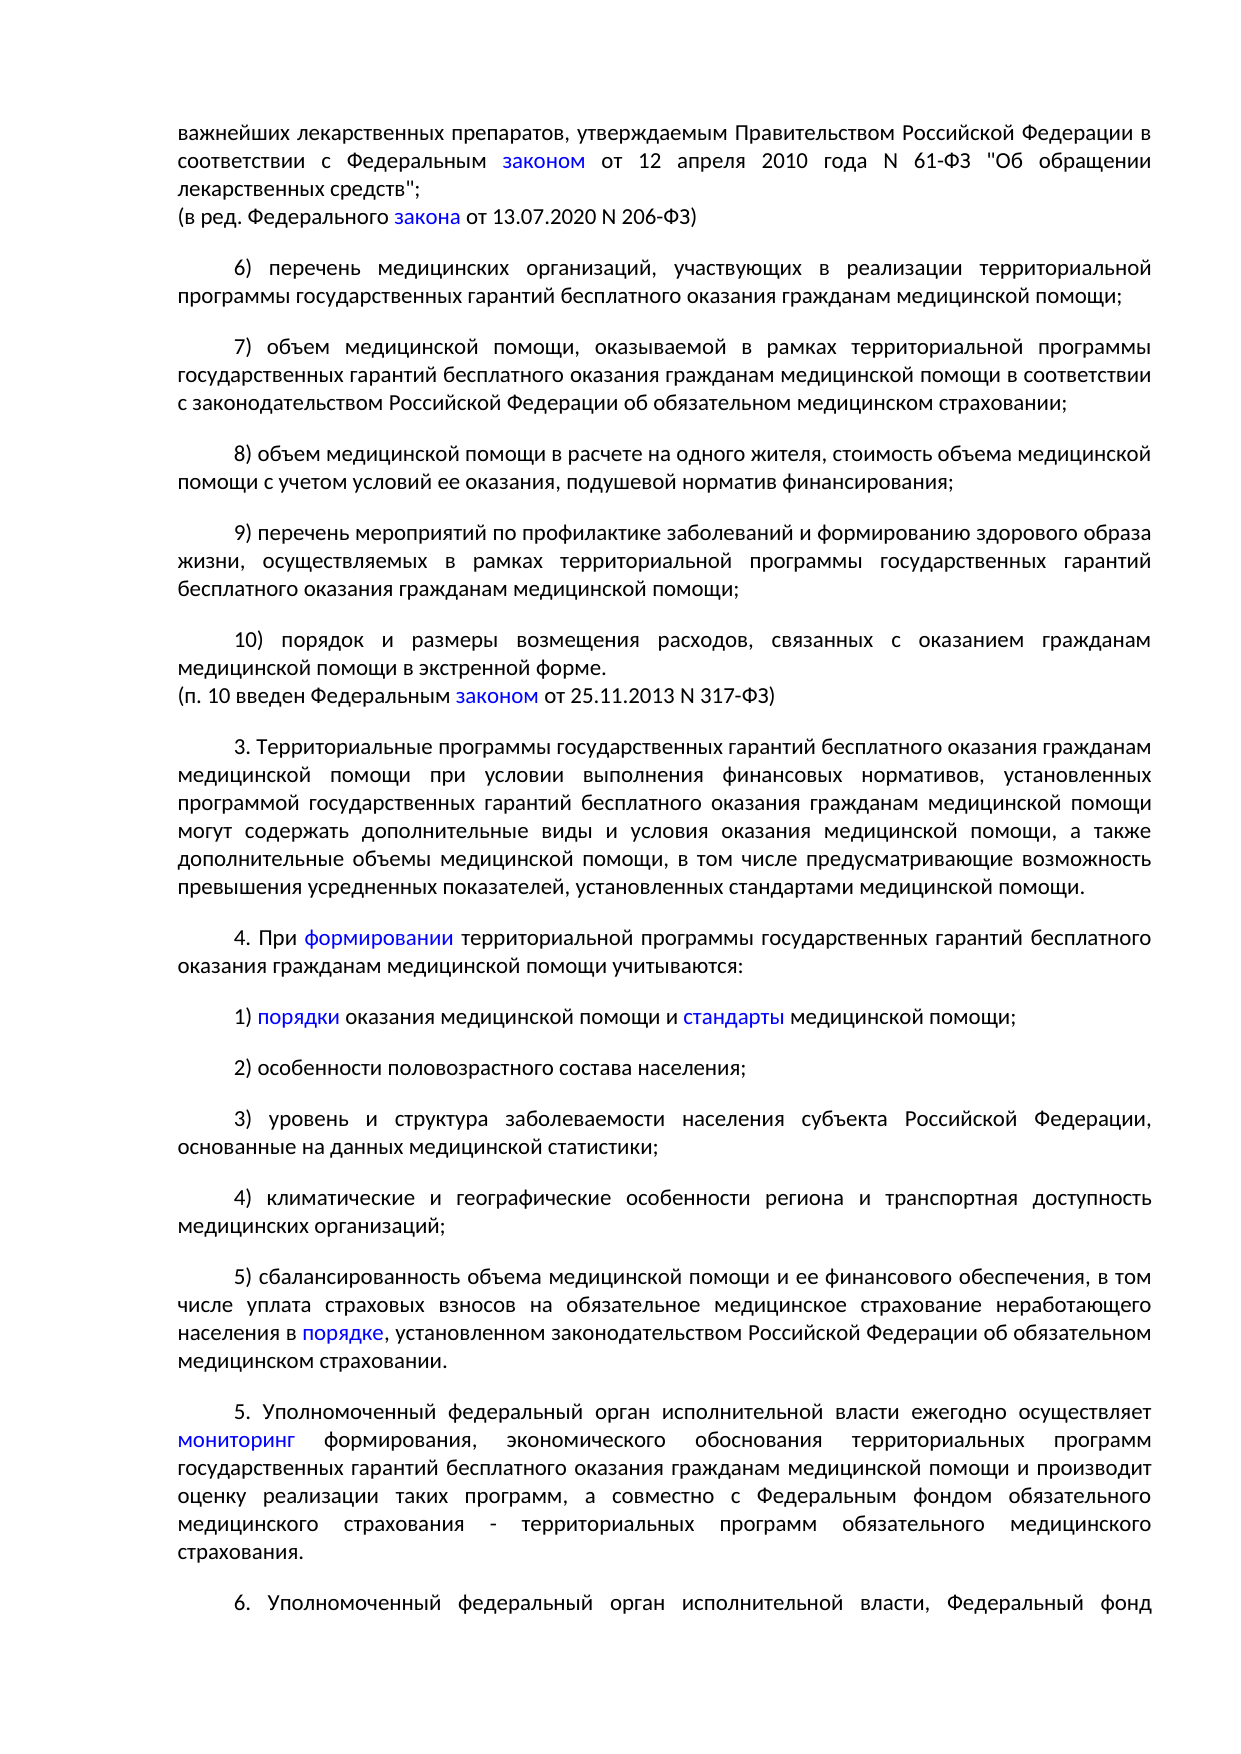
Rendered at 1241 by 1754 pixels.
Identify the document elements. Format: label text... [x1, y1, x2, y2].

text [177, 1588, 1152, 1616]
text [177, 118, 1152, 202]
text 8) объем медицинской помощи в расчете на одного жителя, стоимость объема медицинской помощи с учетом условий ее оказания, подушевой норматив финансирования; [177, 439, 1152, 495]
text 1) порядки оказания медицинской помощи и стандарты медицинской помощи; [177, 1002, 1152, 1030]
text 3. Территориальные программы государственных гарантий бесплатного оказания гражданам медицинской помощи при условии выполнения финансовых нормативов, установленных программой государственных гарантий бесплатного оказания гражданам медицинской помощи могут содержать дополнительные виды и условия оказания медицинской помощи, а также дополнительные объемы медицинской помощи, в том числе предусматривающие возможность превышения усредненных показателей, установленных стандартами медицинской помощи. [177, 732, 1152, 900]
text 3) уровень и структура заболеваемости населения субъекта Российской Федерации, основанные на данных медицинской статистики; [177, 1104, 1152, 1160]
text 10) порядок и размеры возмещения расходов, связанных с оказанием гражданам медицинской помощи в экстренной форме. [177, 625, 1152, 681]
text 9) перечень мероприятий по профилактике заболеваний и формированию здорового образа жизни, осуществляемых в рамках территориальной программы государственных гарантий бесплатного оказания гражданам медицинской помощи; [177, 518, 1152, 602]
text 5. Уполномоченный федеральный орган исполнительной власти ежегодно осуществляет мониторинг формирования, экономического обоснования территориальных программ государственных гарантий бесплатного оказания гражданам медицинской помощи и производит оценку реализации таких программ, а совместно с Федеральным фондом обязательного медицинского страхования - территориальных программ обязательного медицинского страхования. [177, 1397, 1152, 1565]
text 2) особенности половозрастного состава населения; [177, 1053, 1152, 1081]
text (в ред. Федерального закона от 13.07.2020 N 206-ФЗ) [177, 202, 1152, 230]
text 6) перечень медицинских организаций, участвующих в реализации территориальной программы государственных гарантий бесплатного оказания гражданам медицинской помощи; [177, 253, 1152, 309]
text 4) климатические и географические особенности региона и транспортная доступность медицинских организаций; [177, 1183, 1152, 1239]
text 7) объем медицинской помощи, оказываемой в рамках территориальной программы государственных гарантий бесплатного оказания гражданам медицинской помощи в соответствии с законодательством Российской Федерации об обязательном медицинском страховании; [177, 332, 1152, 416]
text (п. 10 введен Федеральным законом от 25.11.2013 N 317-ФЗ) [177, 681, 1152, 709]
text 5) сбалансированность объема медицинской помощи и ее финансового обеспечения, в том числе уплата страховых взносов на обязательное медицинское страхование неработающего населения в порядке, установленном законодательством Российской Федерации об обязательном медицинском страховании. [177, 1262, 1152, 1374]
text 4. При формировании территориальной программы государственных гарантий бесплатного оказания гражданам медицинской помощи учитываются: [177, 923, 1152, 979]
